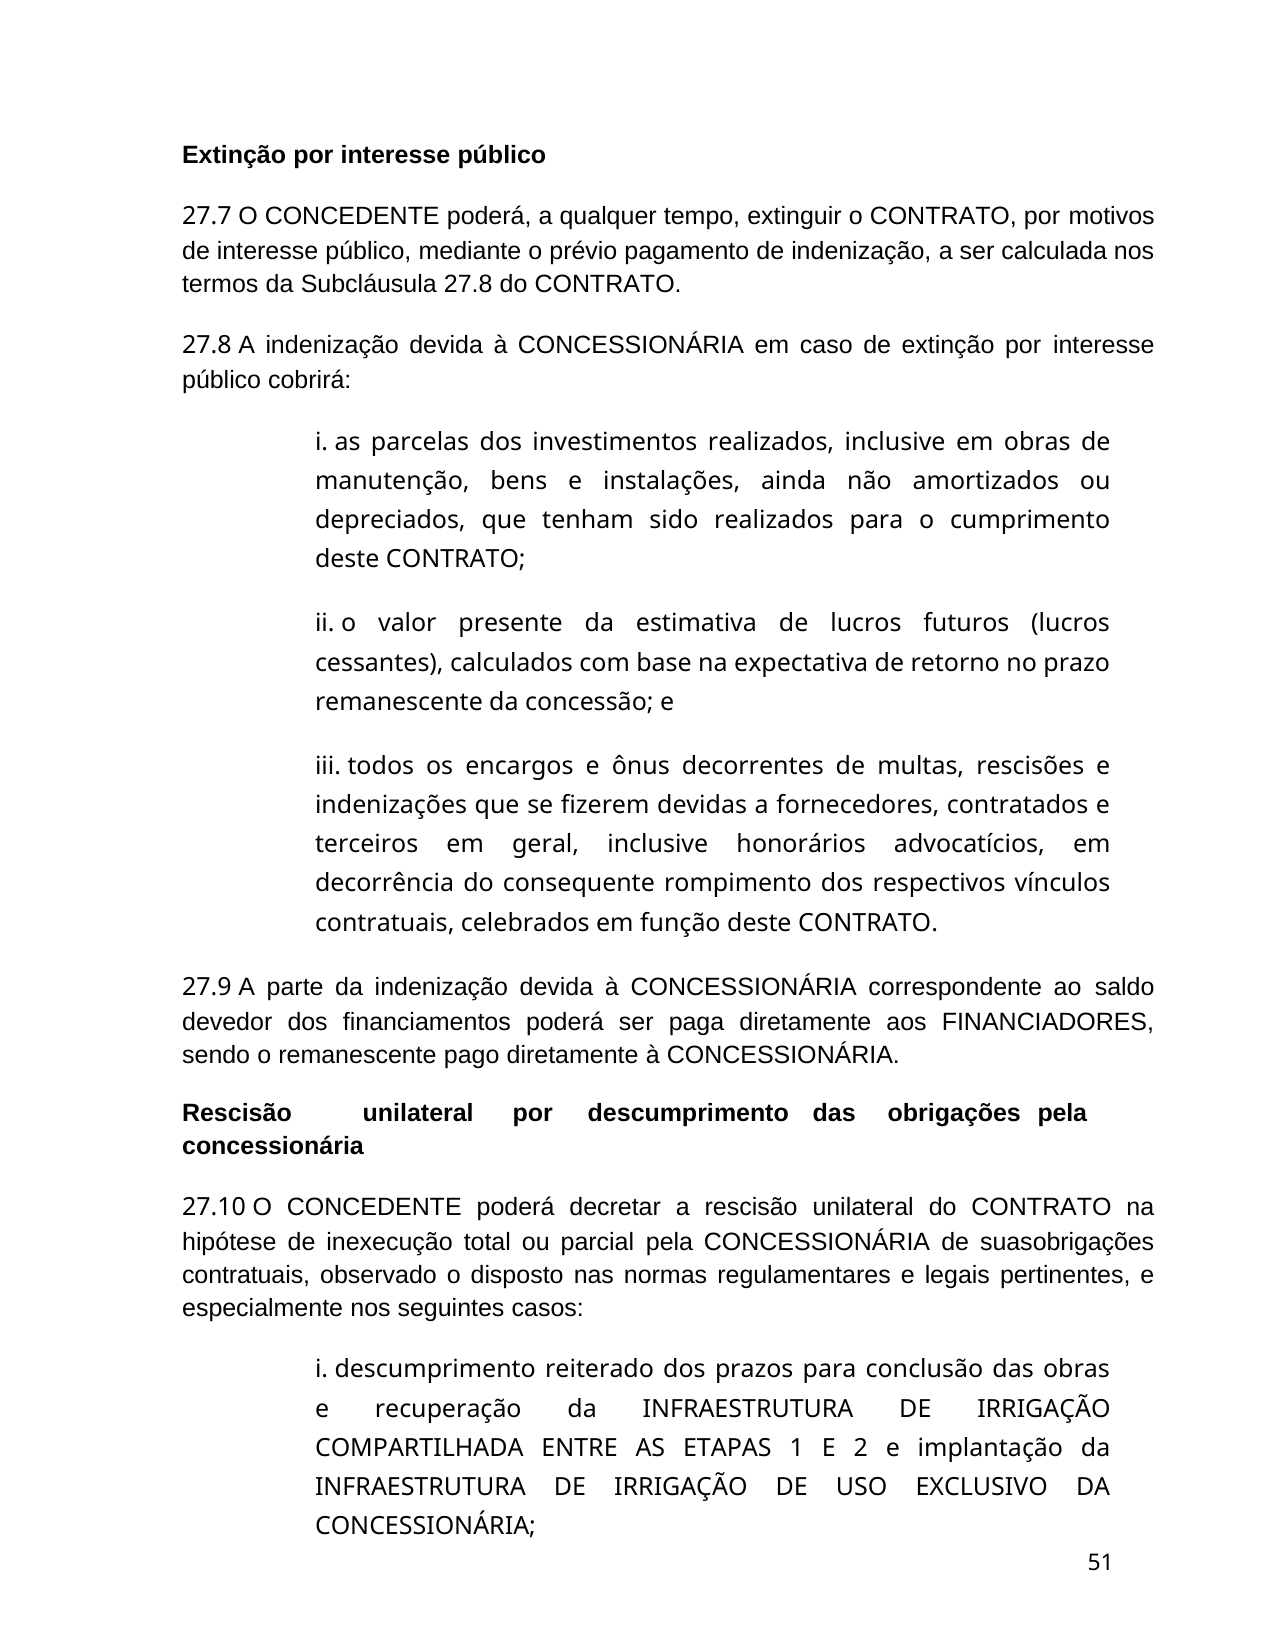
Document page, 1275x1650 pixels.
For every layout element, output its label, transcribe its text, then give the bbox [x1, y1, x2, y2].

list O CONCEDENTE poderá, a qualquer tempo, extinguir o CONTRATO, por motivos de interesse público, mediante o prévio pagamento de indenização, a ser calculada nos termos da Subcláusula 27.8 do CONTRATO. [182, 198, 1154, 298]
list O CONCEDENTE poderá decretar a rescisão unilateral do CONTRATO na hipótese de inexecução total ou parcial pela CONCESSIONÁRIA de suasobrigações contratuais, observado o disposto nas normas regulamentares e legais pertinentes, e especialmente nos seguintes casos: [182, 1189, 1154, 1322]
subtitle Rescisão unilateral por descumprimento das obrigações pela concessionária [182, 1098, 1167, 1159]
list A indenização devida à CONCESSIONÁRIA em caso de extinção por interesse público cobrirá: [182, 327, 1154, 394]
list o valor presente da estimativa de lucros futuros (lucros cessantes), calculados com base na expectativa de retorno no prazo remanescente da concessão; e [315, 605, 1111, 717]
list as parcelas dos investimentos realizados, inclusive em obras de manutenção, bens e instalações, ainda não amortizados ou depreciados, que tenham sido realizados para o cumprimento deste CONTRATO; [315, 423, 1111, 575]
list todos os encargos e ônus decorrentes de multas, rescisões e indenizações que se fizerem devidas a fornecedores, contratados e terceiros em geral, inclusive honorários advocatícios, em decorrência do consequente rompimento dos respectivos vínculos contratuais, celebrados em função deste CONTRATO. [315, 747, 1111, 938]
list A parte da indenização devida à CONCESSIONÁRIA correspondente ao saldo devedor dos financiamentos poderá ser paga diretamente aos FINANCIADORES, sendo o remanescente pago diretamente à CONCESSIONÁRIA. [182, 968, 1154, 1068]
list descumprimento reiterado dos prazos para conclusão das obras e recuperação da INFRAESTRUTURA DE IRRIGAÇÃO COMPARTILHADA ENTRE AS ETAPAS 1 E 2 e implantação da INFRAESTRUTURA DE IRRIGAÇÃO DE USO EXCLUSIVO DA CONCESSIONÁRIA; [315, 1351, 1111, 1542]
subtitle Extinção por interesse público [182, 139, 1167, 168]
